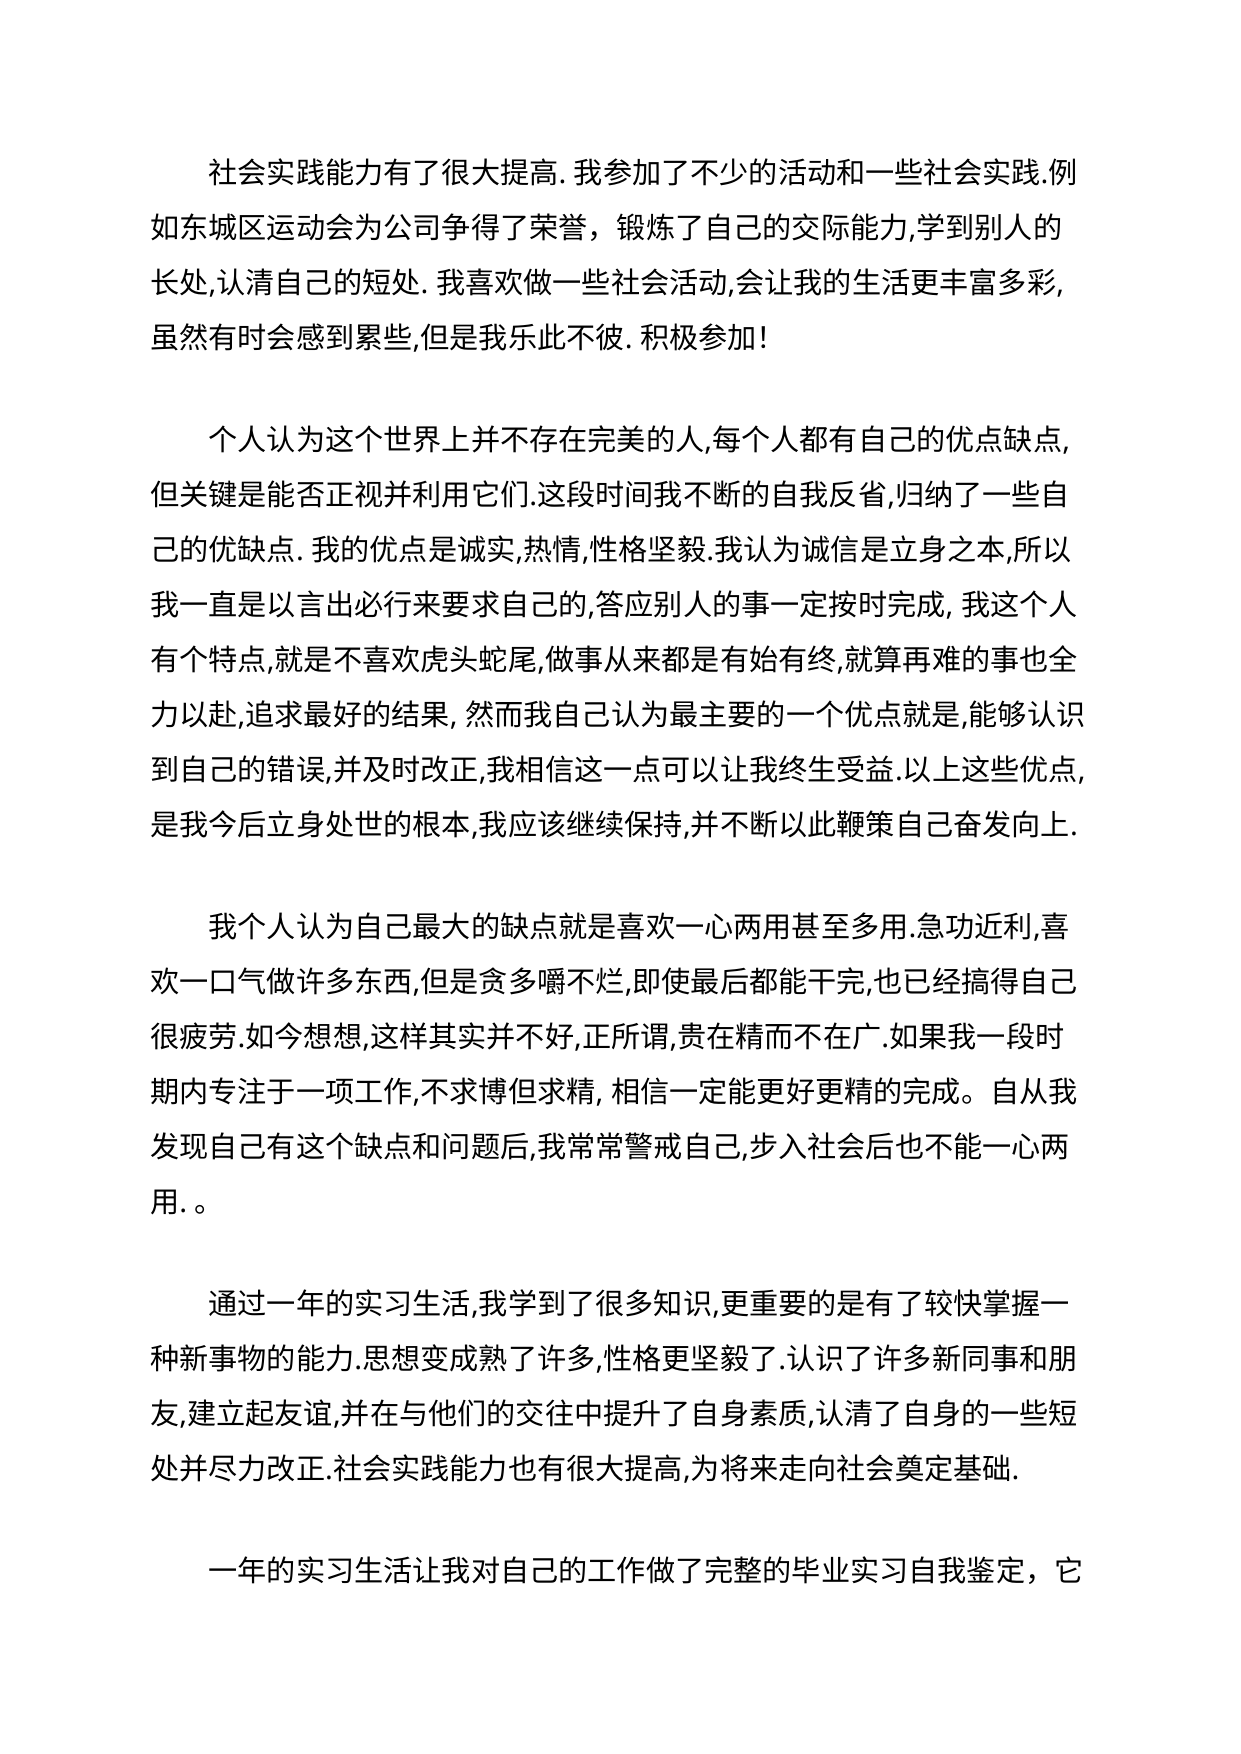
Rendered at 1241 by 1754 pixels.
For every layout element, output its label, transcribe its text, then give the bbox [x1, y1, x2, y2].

text 个人认为这个世界上并不存在完美的人,每个人都有自己的优点缺点,但关键是能否正视并利用它们.这段时间我不断的自我反省,归纳了一些自己的优缺点. 我的优点是诚实,热情,性格坚毅.我认为诚信是立身之本,所以我一直是以言出必行来要求自己的,答应别人的事一定按时完成, 我这个人有个特点,就是不喜欢虎头蛇尾,做事从来都是有始有终,就算再难的事也全力以赴,追求最好的结果, 然而我自己认为最主要的一个优点就是,能够认识到自己的错误,并及时改正,我相信这一点可以让我终生受益.以上这些优点,是我今后立身处世的根本,我应该继续保持,并不断以此鞭策自己奋发向上. [150, 417, 1090, 844]
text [150, 1548, 1090, 1590]
text 社会实践能力有了很大提高. 我参加了不少的活动和一些社会实践.例如东城区运动会为公司争得了荣誉，锻炼了自己的交际能力,学到别人的长处,认清自己的短处. 我喜欢做一些社会活动,会让我的生活更丰富多彩, 虽然有时会感到累些,但是我乐此不彼. 积极参加！ [150, 150, 1090, 357]
text 通过一年的实习生活,我学到了很多知识,更重要的是有了较快掌握一种新事物的能力.思想变成熟了许多,性格更坚毅了.认识了许多新同事和朋友,建立起友谊,并在与他们的交往中提升了自身素质,认清了自身的一些短处并尽力改正.社会实践能力也有很大提高,为将来走向社会奠定基础. [150, 1281, 1090, 1488]
text 我个人认为自己最大的缺点就是喜欢一心两用甚至多用.急功近利,喜欢一口气做许多东西,但是贪多嚼不烂,即使最后都能干完,也已经搞得自己很疲劳.如今想想,这样其实并不好,正所谓,贵在精而不在广.如果我一段时期内专注于一项工作,不求博但求精, 相信一定能更好更精的完成。自从我发现自己有这个缺点和问题后,我常常警戒自己,步入社会后也不能一心两用. 。 [150, 904, 1090, 1221]
